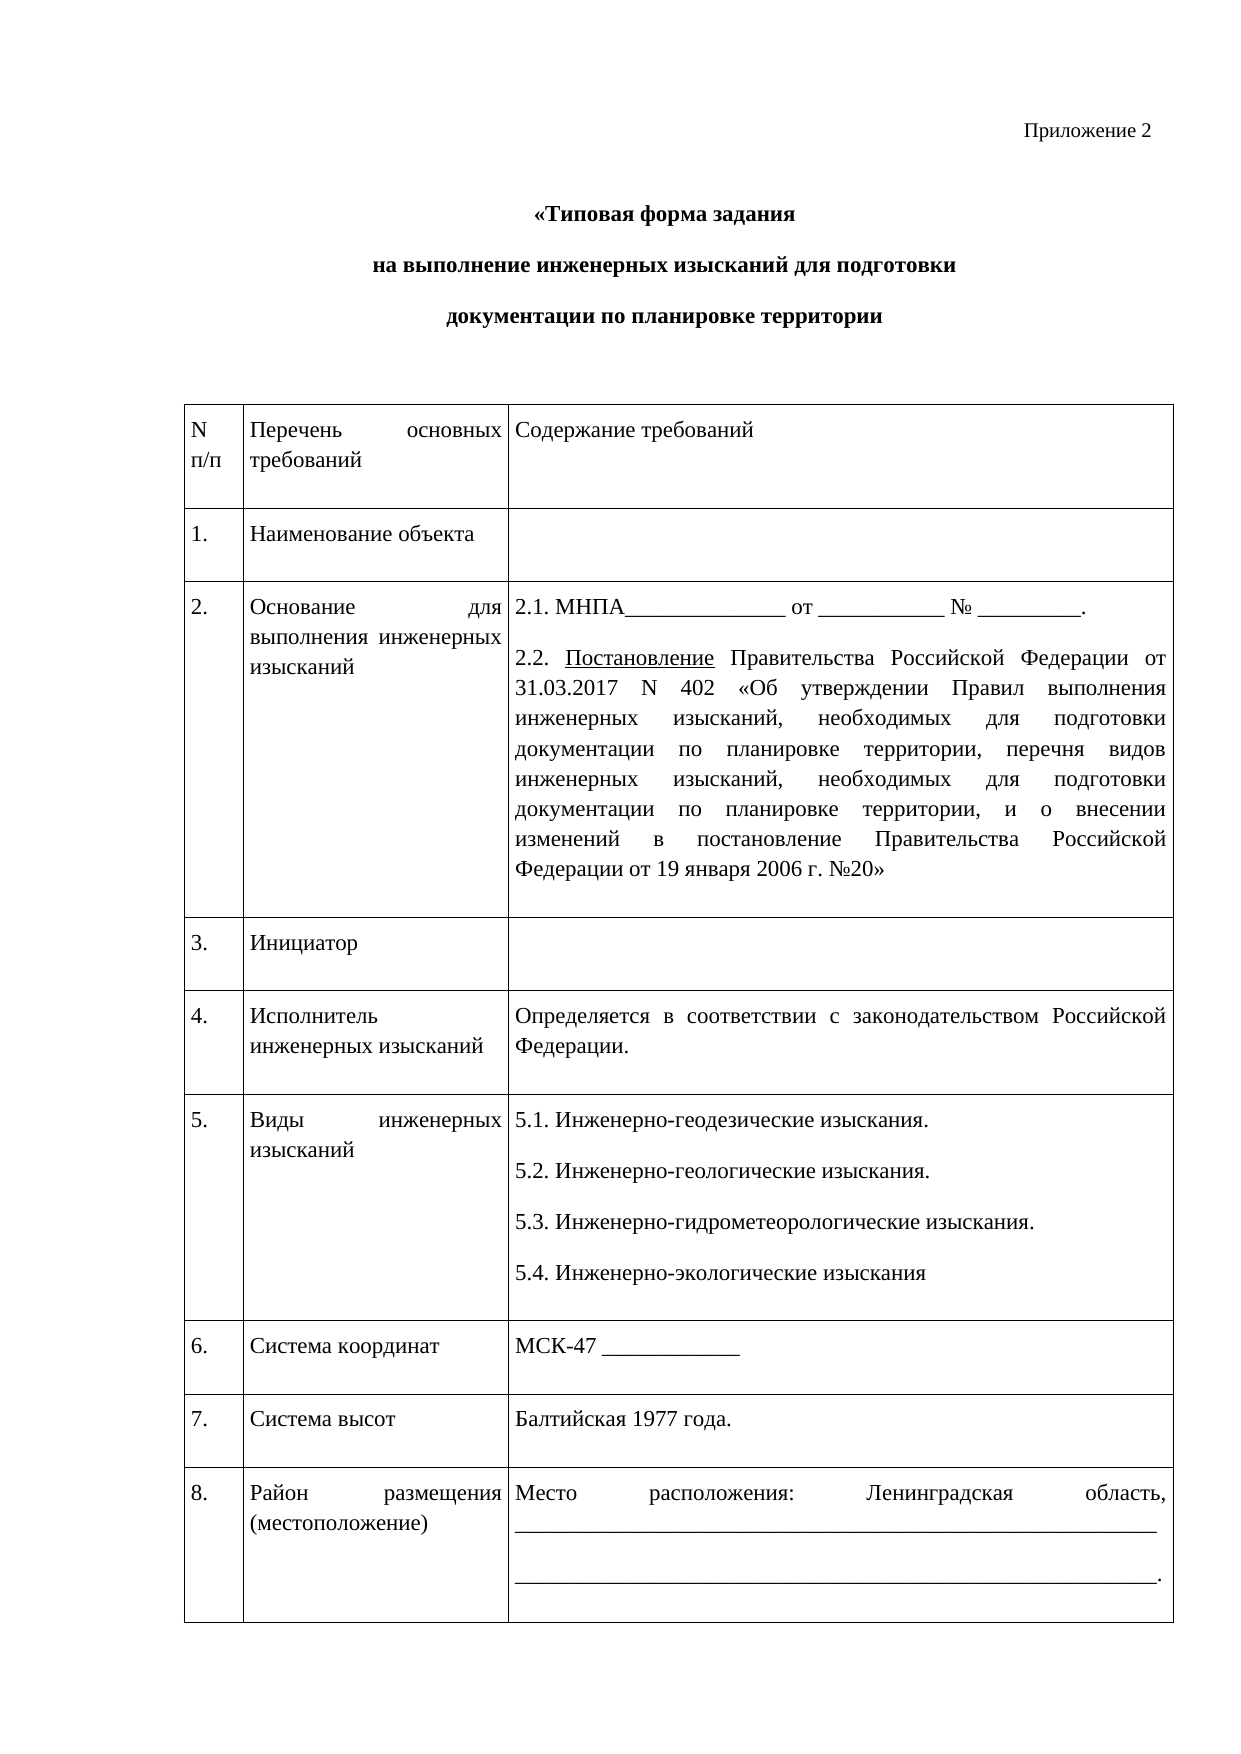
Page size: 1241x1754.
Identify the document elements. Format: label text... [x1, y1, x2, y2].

table_cell 3. [185, 918, 243, 990]
table_cell [509, 509, 1173, 581]
table_cell 1. [185, 509, 243, 581]
table_cell 5.1. Инженерно-геодезические изыскания. 5.2. Инженерно-геологические изыскания. 5.3. Инженерно-гидрометеорологические изыскания. 5.4. Инженерно-экологические изыскания [509, 1095, 1173, 1320]
table_cell Определяется в соответствии с законодательством Российской Федерации. [509, 991, 1173, 1094]
table_cell Наименование объекта [244, 509, 508, 581]
table_cell 6. [185, 1321, 243, 1394]
text Приложение 2 [177, 118, 1152, 142]
text документации по планировке территории [177, 302, 1152, 329]
table_header N п/п [185, 405, 243, 508]
text «Типовая форма задания [177, 200, 1152, 227]
table_cell Система координат [244, 1321, 508, 1394]
table_cell Виды инженерных изысканий [244, 1095, 508, 1320]
table_cell Основание для выполнения инженерных изысканий [244, 582, 508, 917]
table_cell [509, 918, 1173, 990]
table_cell Инициатор [244, 918, 508, 990]
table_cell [509, 1468, 1173, 1622]
table_cell Система высот [244, 1395, 508, 1467]
table_cell 4. [185, 991, 243, 1094]
table_cell 2.1. МНПА______________ от ___________ № _________. 2.2. Постановление Правительства Российской Федерации от 31.03.2017 N 402 «Об утверждении Правил выполнения инженерных изысканий, необходимых для подготовки документации по планировке территории, перечня видов инженерных изысканий, необходимых для подготовки документации по планировке территории, и о внесении изменений в постановление Правительства Российской Федерации от 19 января 2006 г. №20» [509, 582, 1173, 917]
table_header Перечень основных требований [244, 405, 508, 508]
table_cell 7. [185, 1395, 243, 1467]
table_cell 5. [185, 1095, 243, 1320]
table_cell 2. [185, 582, 243, 917]
table_header Содержание требований [509, 405, 1173, 508]
text на выполнение инженерных изысканий для подготовки [177, 251, 1152, 278]
table_cell Исполнитель инженерных изысканий [244, 991, 508, 1094]
table_cell 8. [185, 1468, 243, 1622]
table_cell Балтийская 1977 года. [509, 1395, 1173, 1467]
table_cell МСК-47 ____________ [509, 1321, 1173, 1394]
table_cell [244, 1468, 508, 1622]
